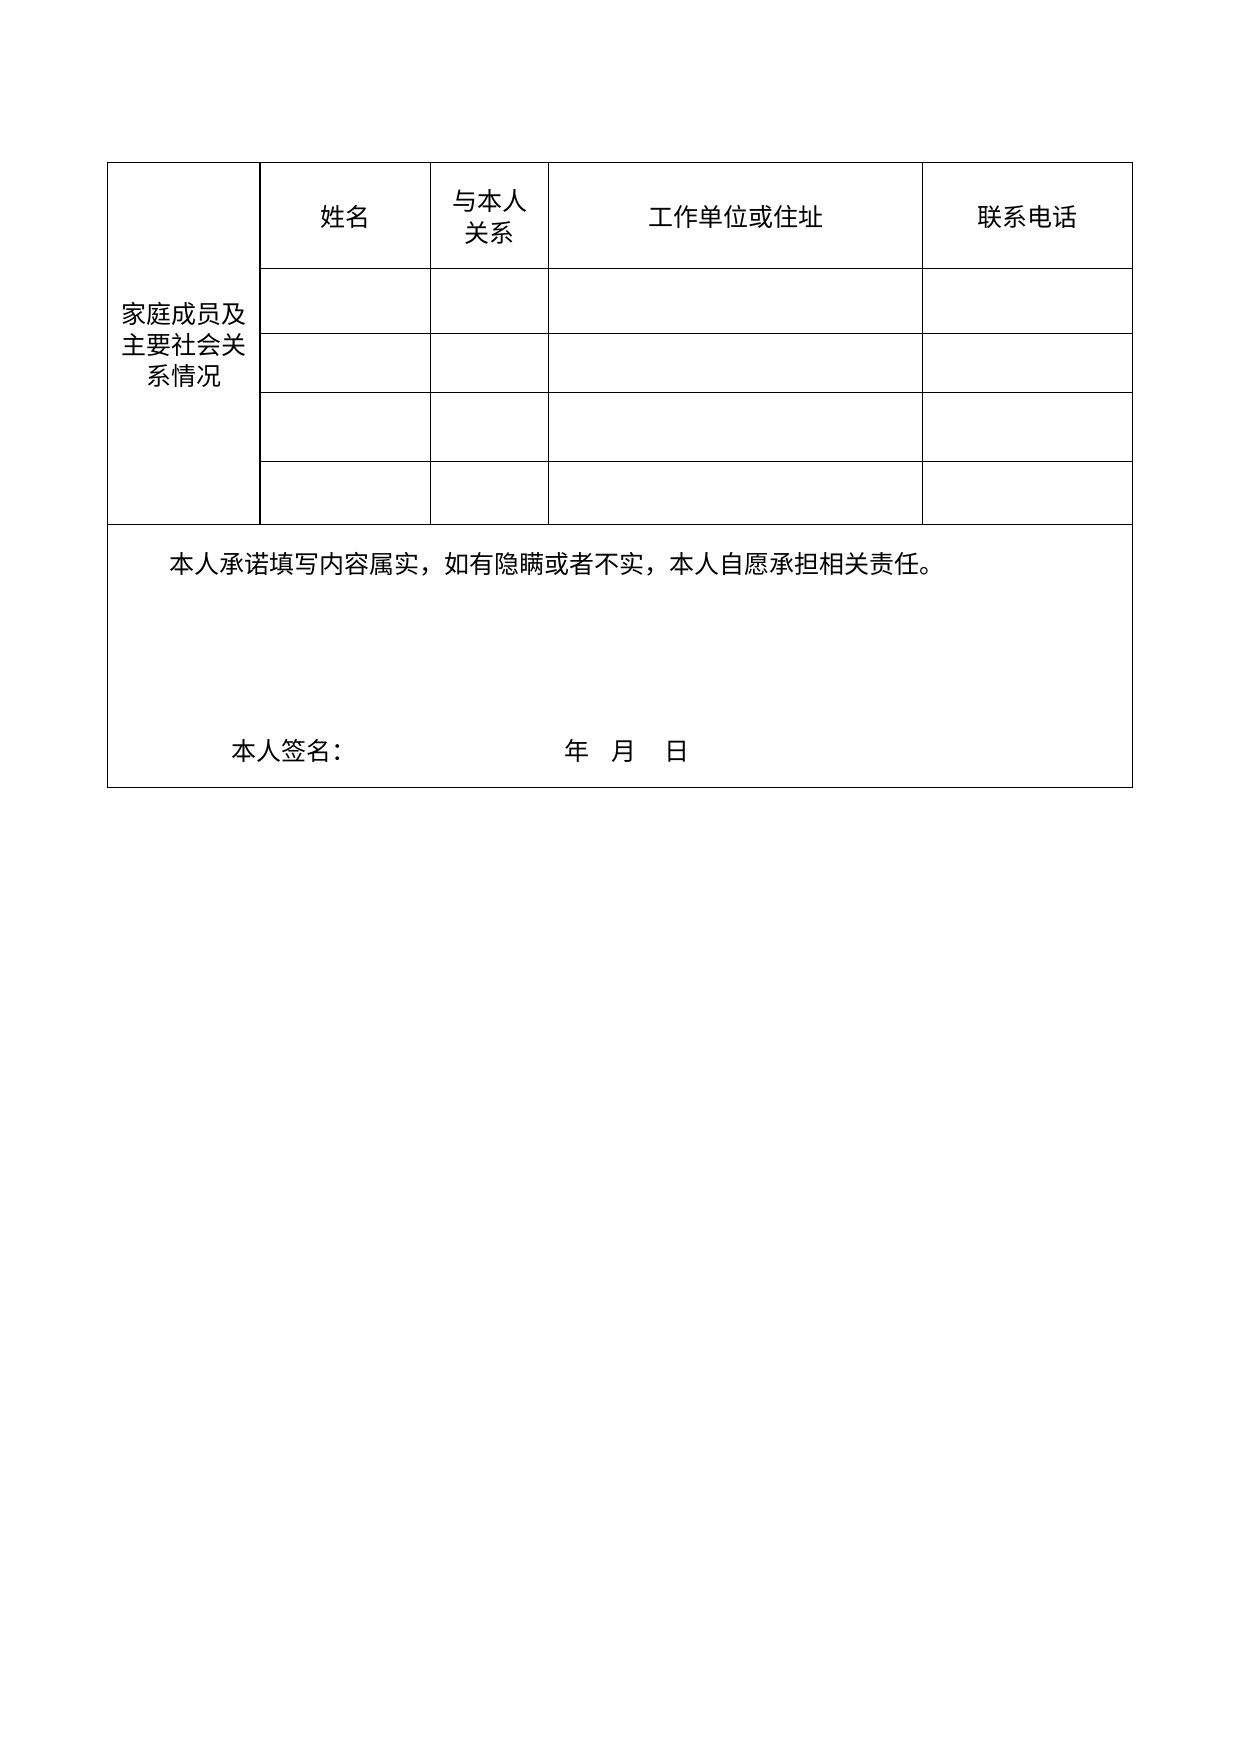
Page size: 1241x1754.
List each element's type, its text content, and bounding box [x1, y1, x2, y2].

table_cell [431, 462, 548, 524]
table_cell [431, 269, 548, 333]
table_cell [923, 334, 1132, 392]
table_cell [549, 334, 922, 392]
table_cell [431, 393, 548, 461]
table_cell [261, 393, 430, 461]
table_cell [923, 393, 1132, 461]
table_cell [431, 334, 548, 392]
table_cell 家庭成员及主要社会关系情况 [108, 163, 259, 524]
table_cell 姓名 [261, 163, 430, 268]
table_cell 联系电话 [923, 163, 1132, 268]
table_cell [261, 334, 430, 392]
table_cell [549, 393, 922, 461]
table_cell 本人承诺填写内容属实，如有隐瞒或者不实，本人自愿承担相关责任。 本人签名： 年 月 日 [108, 525, 1132, 787]
table_cell 工作单位或住址 [549, 163, 922, 268]
table_cell [261, 462, 430, 524]
table_cell [549, 462, 922, 524]
table_cell [923, 462, 1132, 524]
table_cell [549, 269, 922, 333]
table_cell [923, 269, 1132, 333]
table_cell [261, 269, 430, 333]
table_cell 与本人关系 [431, 163, 548, 268]
